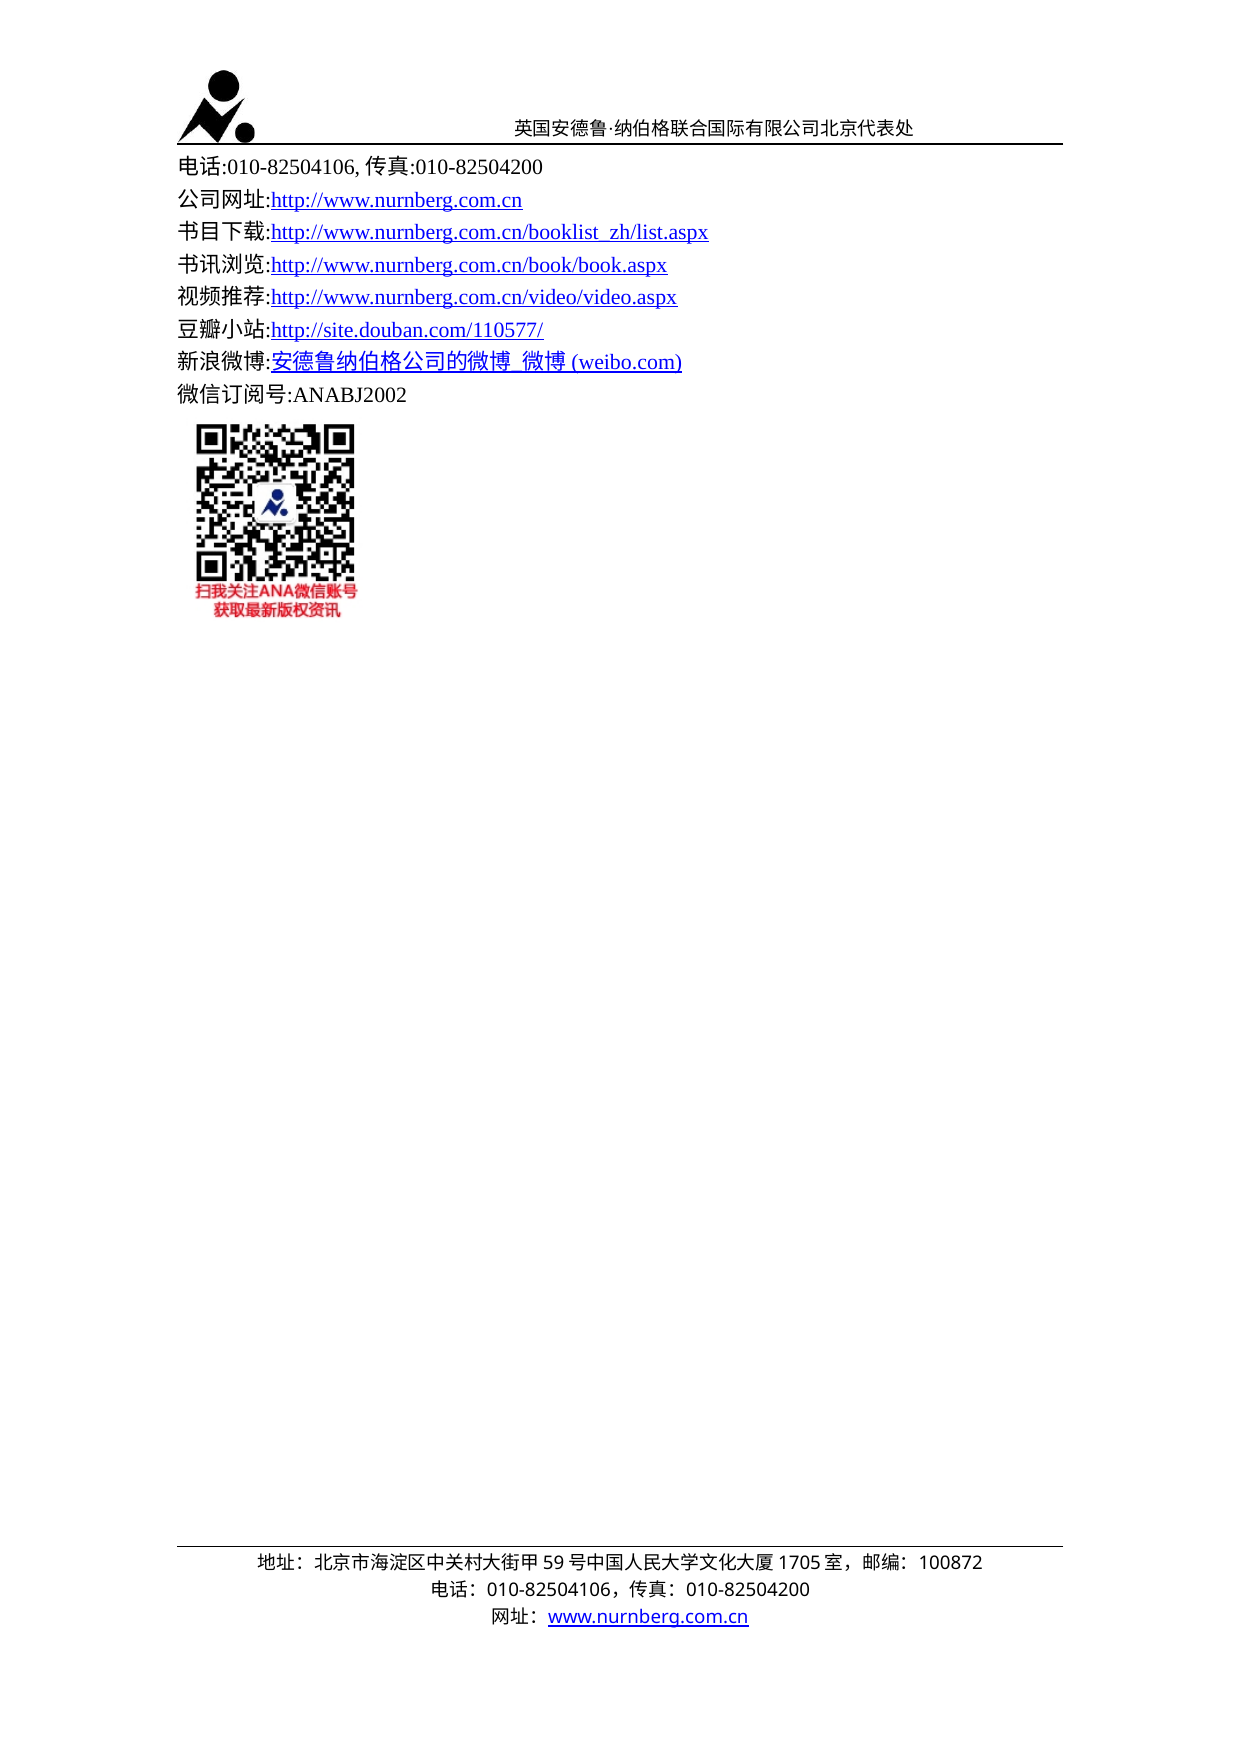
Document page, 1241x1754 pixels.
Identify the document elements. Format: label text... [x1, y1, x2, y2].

text 书目下载:http://www.nurnberg.com.cn/booklist_zh/list.aspx [177, 214, 1063, 246]
text 视频推荐:http://www.nurnberg.com.cn/video/video.aspx [177, 279, 1063, 311]
text 豆瓣小站:http://site.douban.com/110577/ [177, 311, 1063, 344]
text 书讯浏览:http://www.nurnberg.com.cn/book/book.aspx [177, 246, 1063, 279]
text 微信订阅号:ANABJ2002 [177, 376, 1063, 409]
picture [177, 408, 374, 623]
text 电话:010-82504106, 传真:010-82504200 [177, 149, 1063, 181]
picture [177, 70, 255, 143]
text 公司网址:http://www.nurnberg.com.cn [177, 181, 1063, 214]
text 新浪微博:安德鲁纳伯格公司的微博_微博 (weibo.com) [571, 344, 1063, 376]
